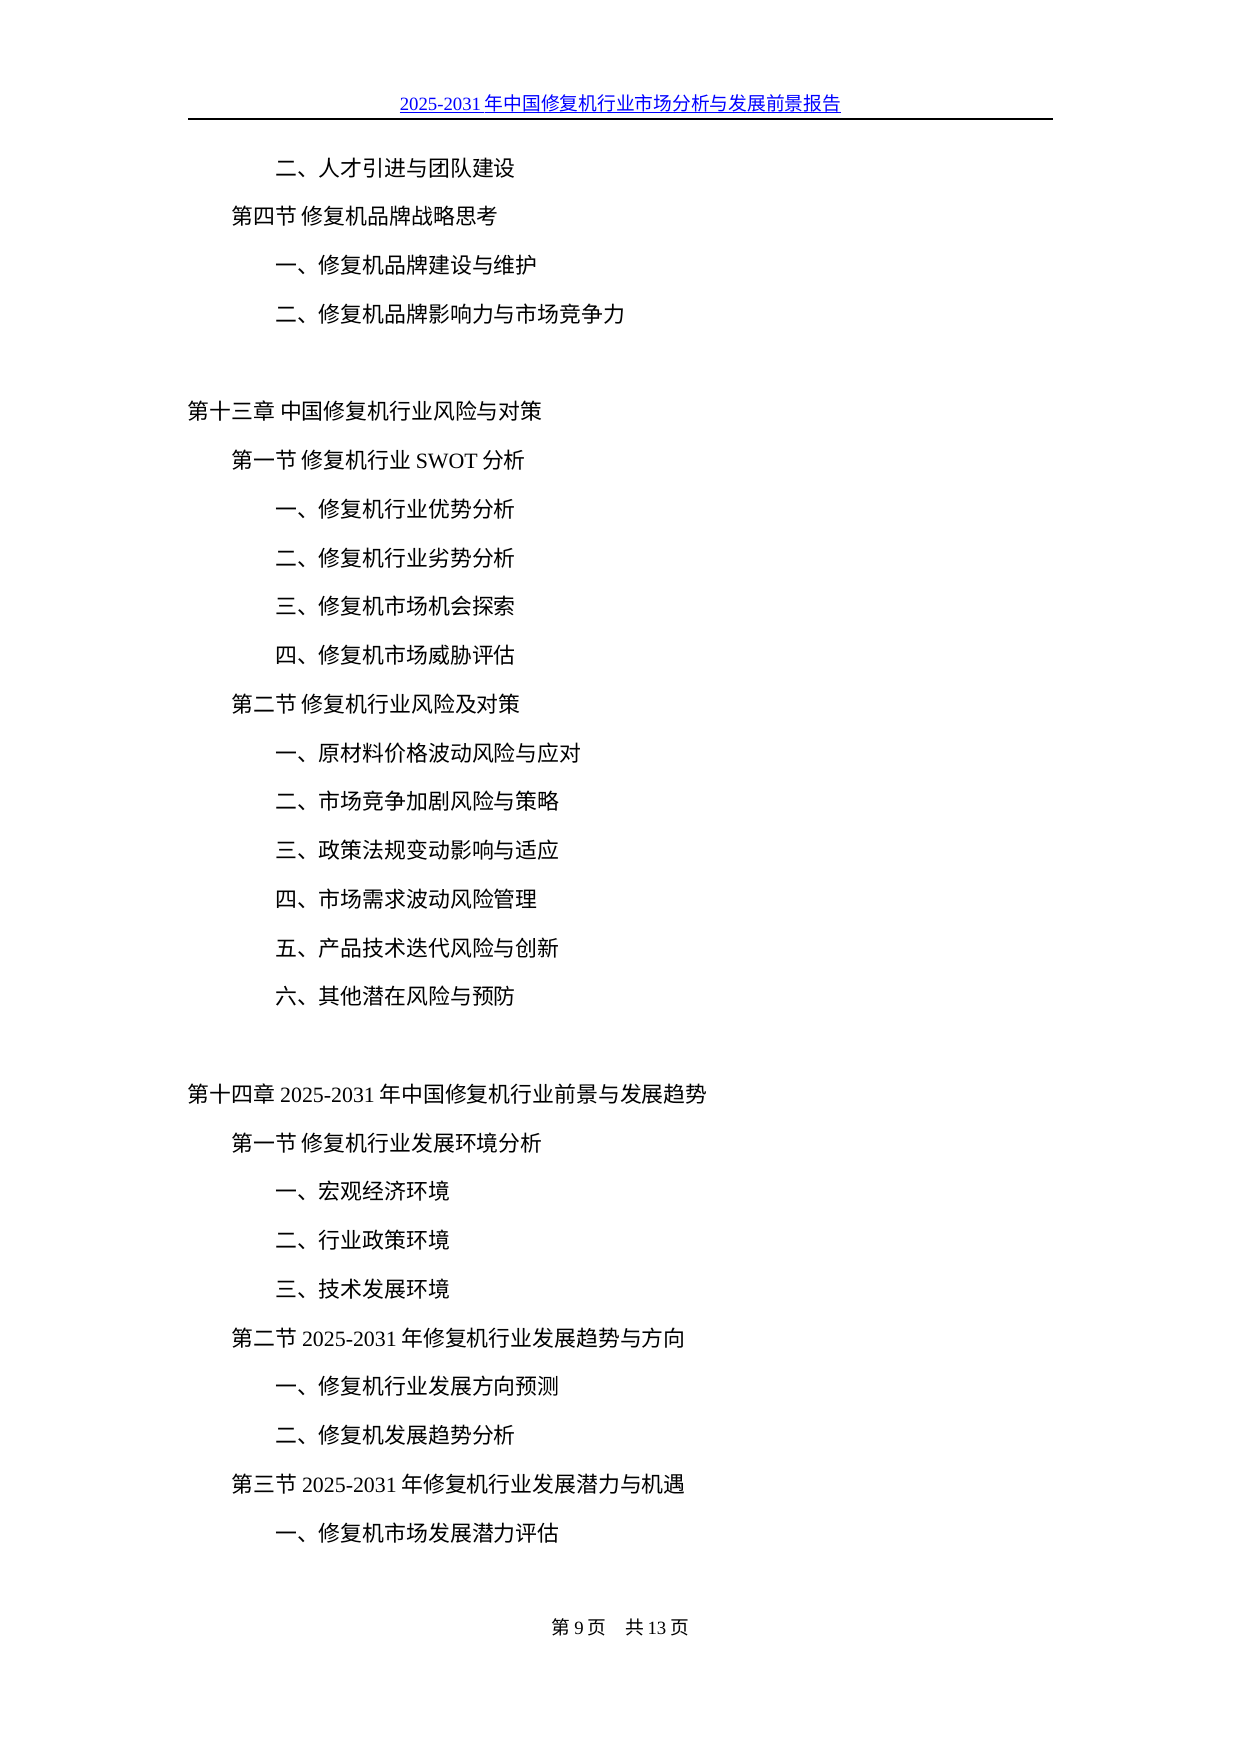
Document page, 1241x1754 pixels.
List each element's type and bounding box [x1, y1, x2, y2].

text [187, 150, 1053, 1548]
